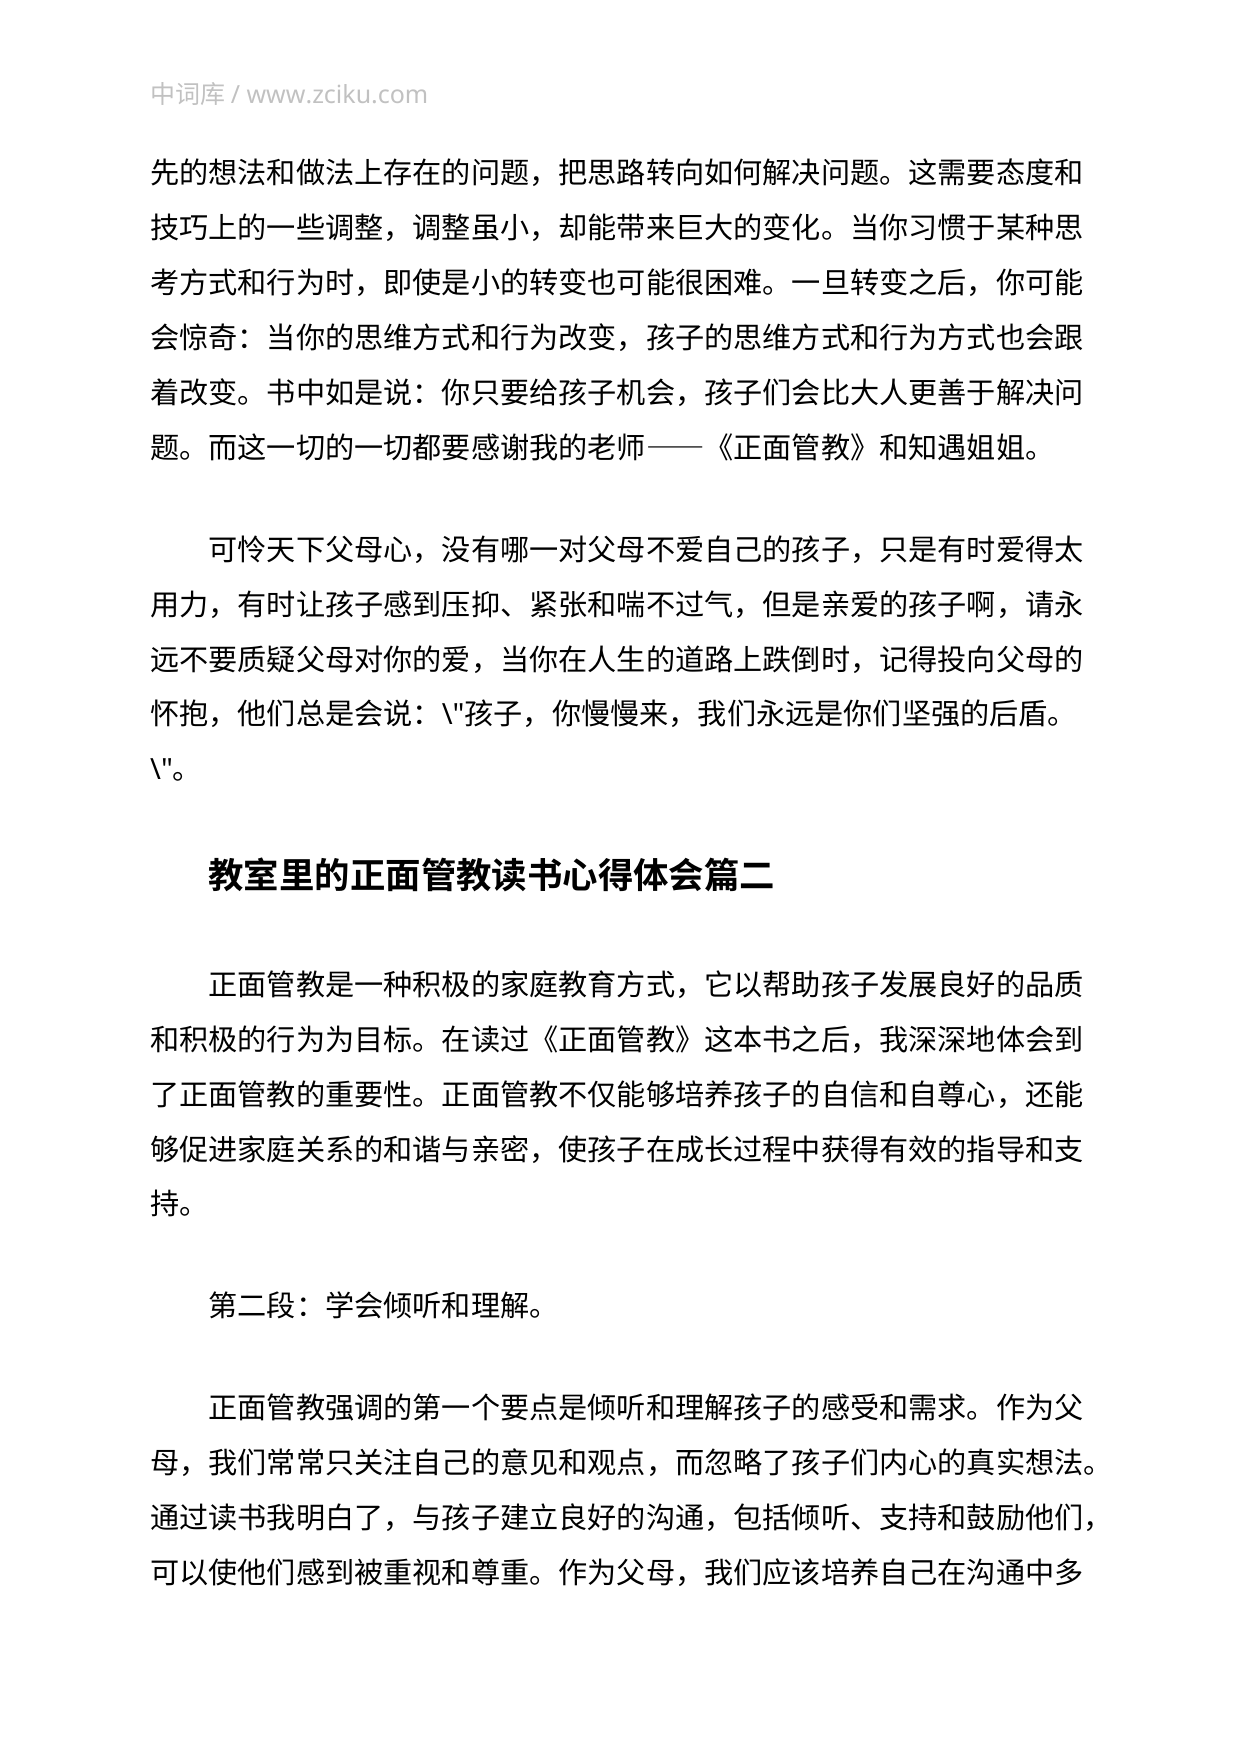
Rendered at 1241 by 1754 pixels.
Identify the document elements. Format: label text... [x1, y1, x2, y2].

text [150, 1384, 1090, 1591]
text 第二段：学会倾听和理解。 [150, 1283, 1090, 1325]
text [150, 150, 1090, 467]
text 教室里的正面管教读书心得体会篇二 [150, 848, 1090, 899]
text 可怜天下父母心，没有哪一对父母不爱自己的孩子，只是有时爱得太用力，有时让孩子感到压抑、紧张和喘不过气，但是亲爱的孩子啊，请永远不要质疑父母对你的爱，当你在人生的道路上跌倒时，记得投向父母的怀抱，他们总是会说：\"孩子，你慢慢来，我们永远是你们坚强的后盾。\"。 [150, 526, 1090, 788]
text 正面管教是一种积极的家庭教育方式，它以帮助孩子发展良好的品质和积极的行为为目标。在读过《正面管教》这本书之后，我深深地体会到了正面管教的重要性。正面管教不仅能够培养孩子的自信和自尊心，还能够促进家庭关系的和谐与亲密，使孩子在成长过程中获得有效的指导和支持。 [150, 961, 1090, 1223]
